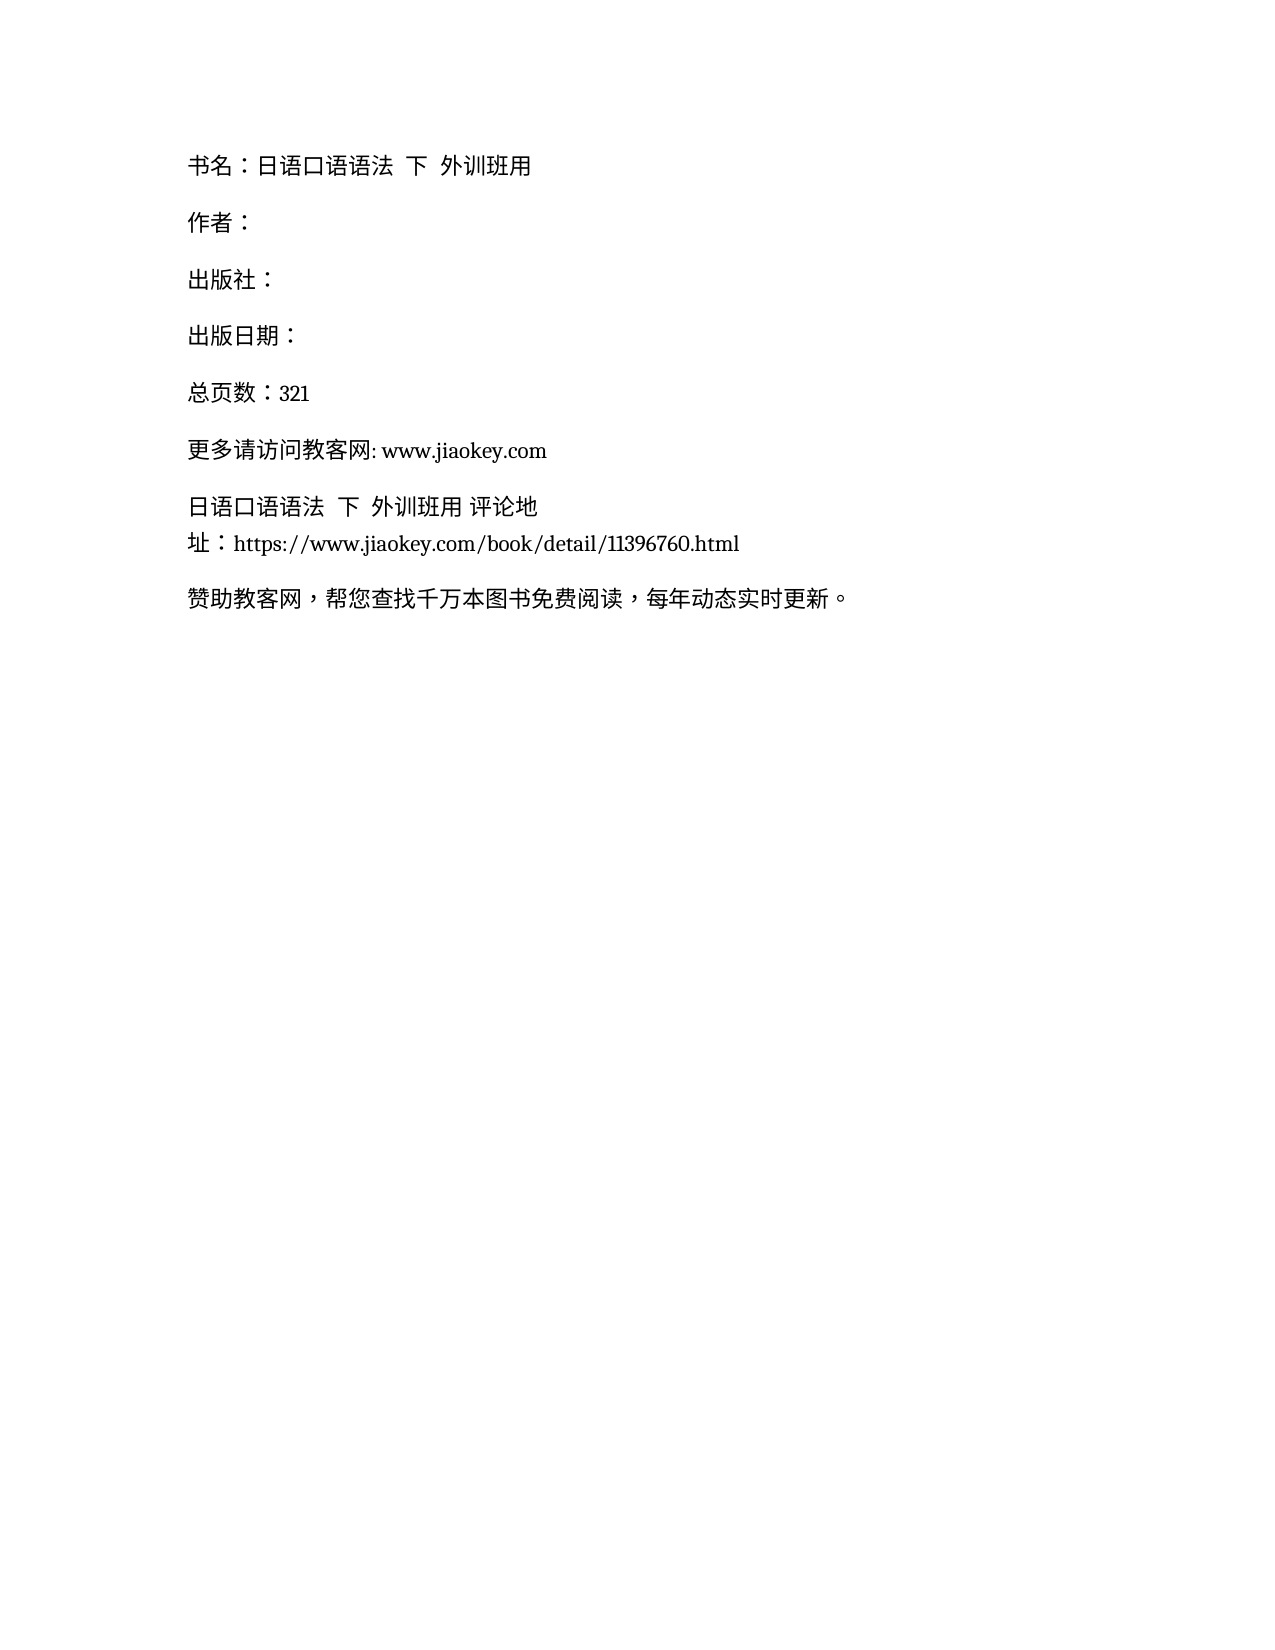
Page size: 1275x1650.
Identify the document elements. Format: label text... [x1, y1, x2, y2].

text 出版日期： [187, 320, 1087, 352]
text 书名：日语口语语法 下 外训班用 [187, 150, 1087, 181]
text 总页数：321 [187, 377, 1087, 408]
text 作者： [187, 207, 1087, 238]
text 赞助教客网，帮您查找千万本图书免费阅读，每年动态实时更新。 [187, 583, 1087, 614]
text 更多请访问教客网: www.jiaokey.com [187, 434, 1087, 465]
text 日语口语语法 下 外训班用 评论地址：https://www.jiaokey.com/book/detail/11396760.html [187, 491, 1087, 558]
text 出版社： [187, 263, 1087, 295]
